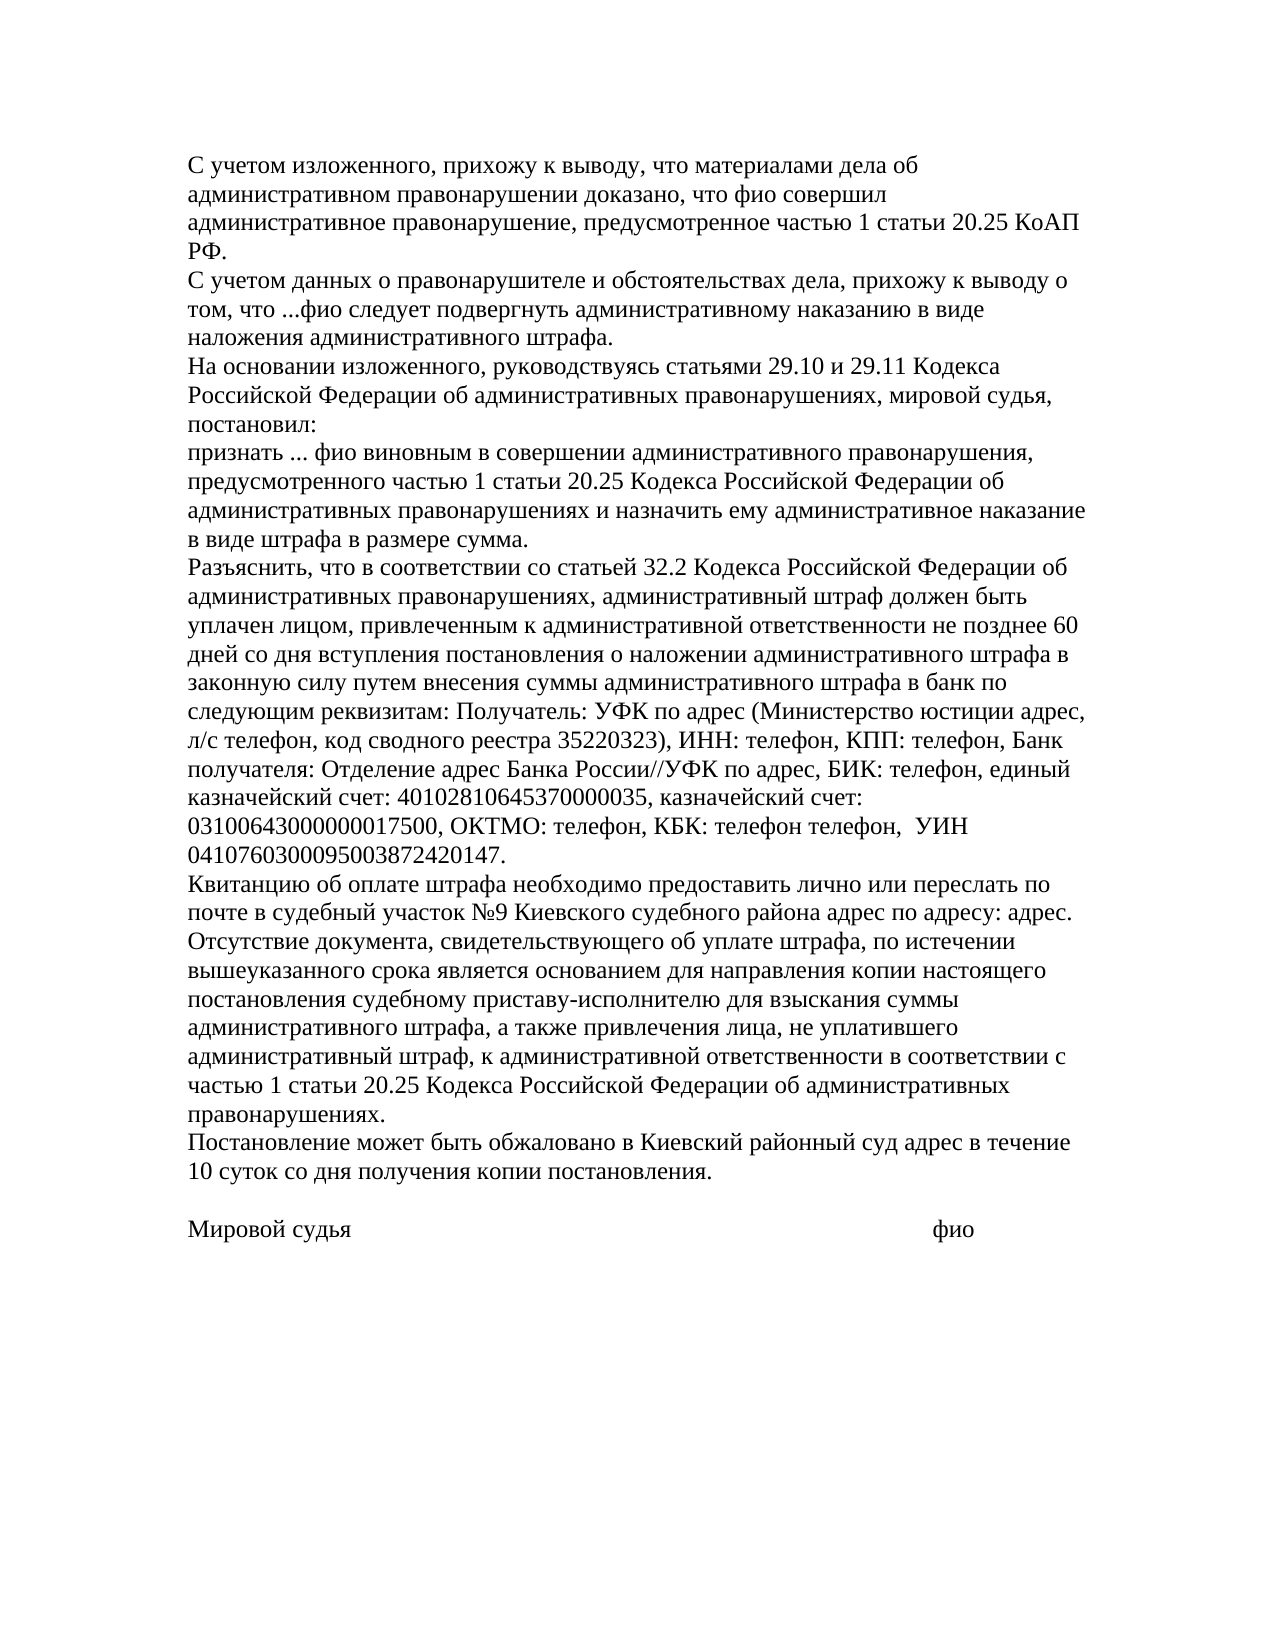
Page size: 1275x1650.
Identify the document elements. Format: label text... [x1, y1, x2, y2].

text Квитанцию об оплате штрафа необходимо предоставить лично или переслать по почте в судебный участок №9 Киевского судебного района адрес по адресу: адрес. [187, 869, 1087, 926]
text Отсутствие документа, свидетельствующего об уплате штрафа, по истечении вышеуказанного срока является основанием для направления копии настоящего постановления судебному приставу-исполнителю для взыскания суммы административного штрафа, а также привлечения лица, не уплатившего административный штраф, к административной ответственности в соответствии с частью 1 статьи 20.25 Кодекса Российской Федерации об административных правонарушениях. [187, 926, 1087, 1127]
text На основании изложенного, руководствуясь статьями 29.10 и 29.11 Кодекса Российской Федерации об административных правонарушениях, мировой судья, [187, 351, 1087, 409]
text С учетом изложенного, прихожу к выводу, что материалами дела об административном правонарушении доказано, что фио совершил административное правонарушение, предусмотренное частью 1 статьи 20.25 КоАП РФ. [187, 150, 1087, 265]
text Постановление может быть обжаловано в Киевский районный суд адрес в течение 10 суток со дня получения копии постановления. [187, 1127, 1087, 1185]
text Разъяснить, что в соответствии со статьей 32.2 Кодекса Российской Федерации об административных правонарушениях, административный штраф должен быть уплачен лицом, привлеченным к административной ответственности не позднее 60 дней со дня вступления постановления о наложении административного штрафа в законную силу путем внесения суммы административного штрафа в банк по следующим реквизитам: Получатель: УФК по адрес (Министерство юстиции адрес, л/с телефон, код сводного реестра 35220323), ИНН: телефон, КПП: телефон, Банк получателя: Отделение адрес Банка России//УФК по адрес, БИК: телефон, единый казначейский счет: 40102810645370000035, казначейский счет: 03100643000000017500, ОКТМО: телефон, КБК: телефон телефон, УИН 0410760300095003872420147. [187, 552, 1087, 869]
text признать ... фио виновным в совершении административного правонарушения, предусмотренного частью 1 статьи 20.25 Кодекса Российской Федерации об административных правонарушениях и назначить ему административное наказание в виде штрафа в размере сумма. [187, 437, 1087, 552]
text Мировой судья фио [187, 1214, 1087, 1242]
text С учетом данных о правонарушителе и обстоятельствах дела, прихожу к выводу о том, что ...фио следует подвергнуть административному наказанию в виде наложения административного штрафа. [187, 265, 1087, 351]
text постановил: [187, 409, 1087, 437]
